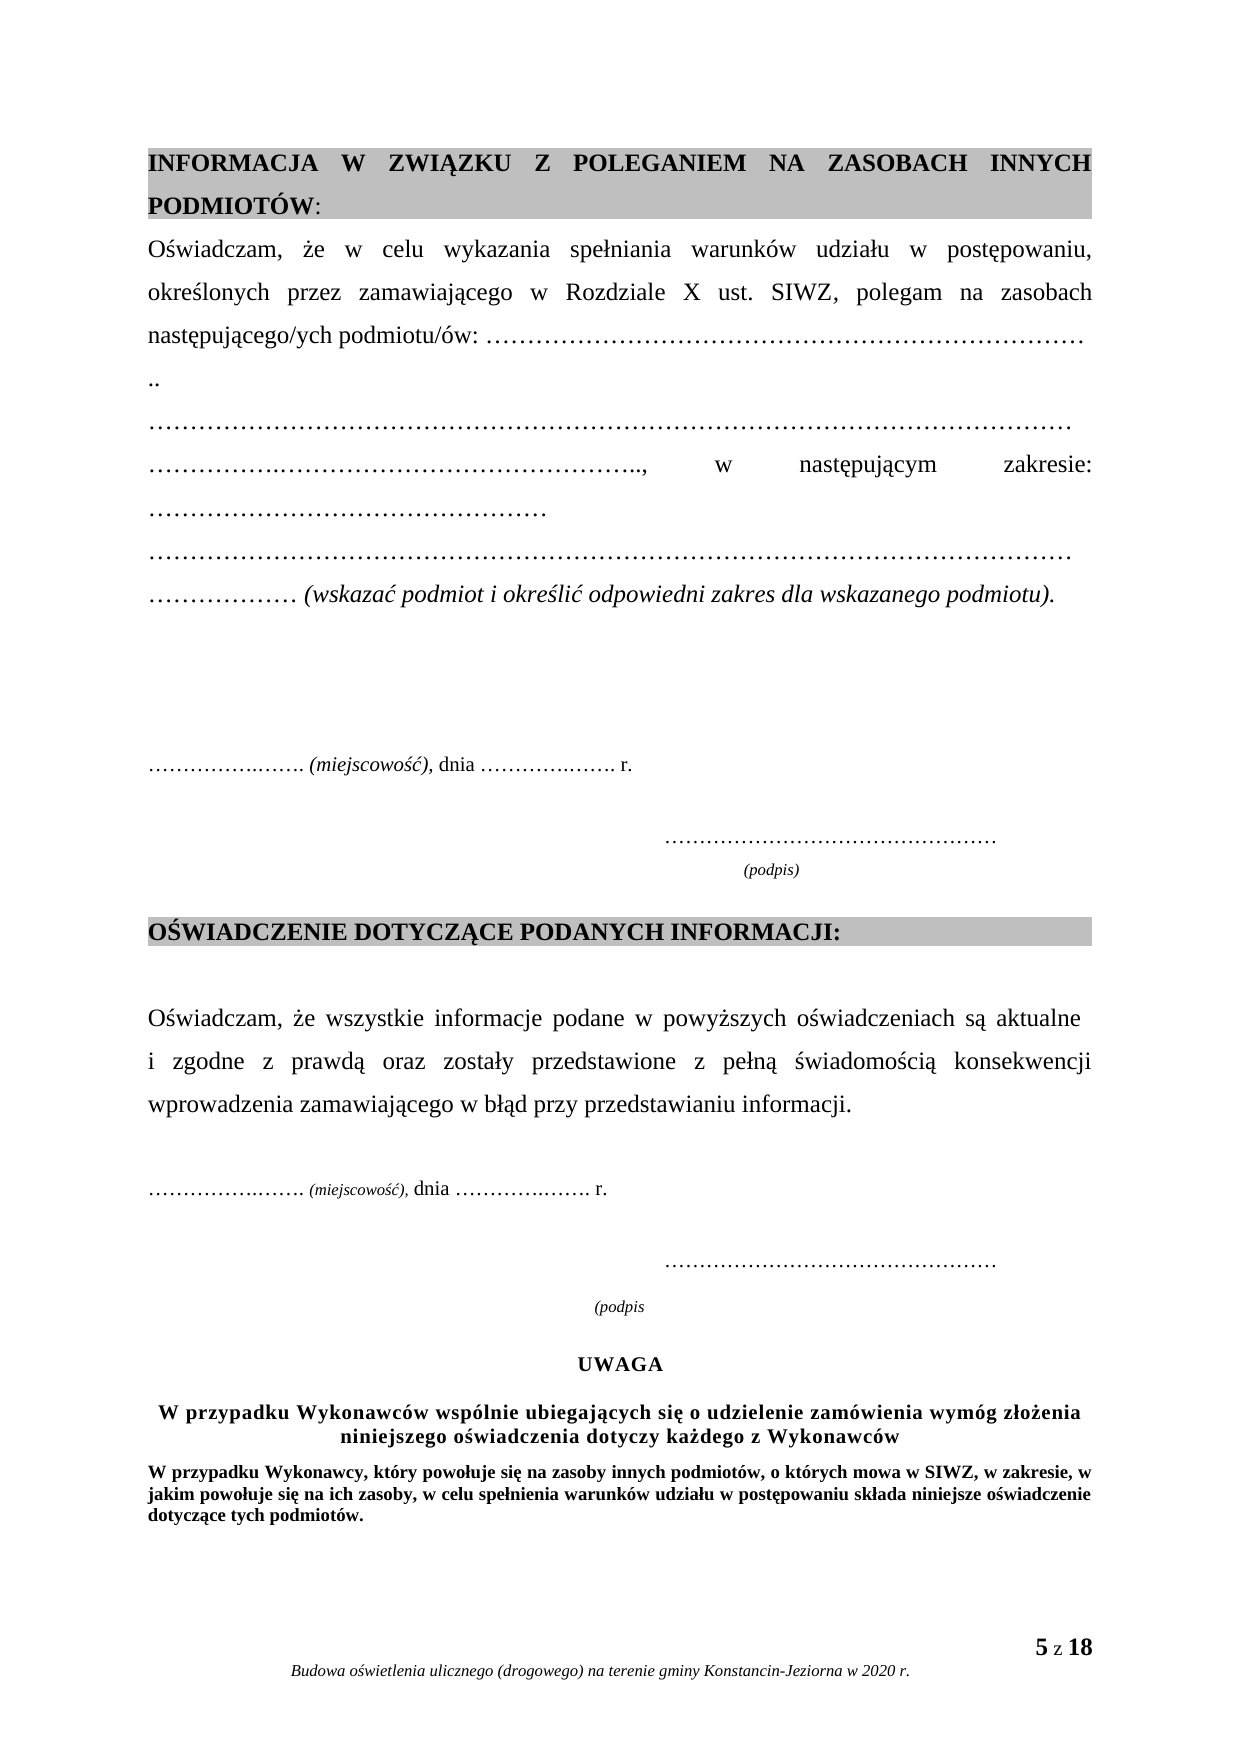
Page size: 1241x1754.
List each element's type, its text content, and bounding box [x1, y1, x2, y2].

text Oświadczam, że w celu wykazania spełniania warunków udziału w postępowaniu, określonych przez zamawiającego w Rozdziale X ust. SIWZ, polegam na zasobach następującego/ych podmiotu/ów: ……………………………………………………………… [148, 234, 1092, 349]
text ………………………………………………………………………………………………………………… (wskazać podmiot i określić odpowiedni zakres dla wskazanego podmiotu). [148, 536, 1092, 608]
text ..……………………………………………………………………………………………………………….…………………………………….., w następującym zakresie: ………………………………………… [148, 363, 1092, 521]
text (podpis) [148, 859, 1092, 879]
text UWAGA [148, 1352, 1092, 1376]
text W przypadku Wykonawcy, który powołuje się na zasoby innych podmiotów, o których mowa w SIWZ, w zakresie, w jakim powołuje się na ich zasoby, w celu spełnienia warunków udziału w postępowaniu składa niniejsze oświadczenie dotyczące tych podmiotów. [148, 1461, 1092, 1526]
text …………….……. (miejscowość), dnia ………….……. r. [148, 751, 1092, 776]
text INFORMACJA W ZWIĄZKU Z POLEGANIEM NA ZASOBACH INNYCH PODMIOTÓW: [148, 148, 1092, 219]
text W przypadku Wykonawców wspólnie ubiegających się o udzielenie zamówienia wymóg złożenia niniejszego oświadczenia dotyczy każdego z Wykonawców [148, 1400, 1092, 1448]
text ………………………………………… [148, 823, 1092, 848]
text OŚWIADCZENIE DOTYCZĄCE PODANYCH INFORMACJI: [148, 917, 1092, 946]
text Oświadczam, że wszystkie informacje podane w powyższych oświadczeniach są aktualne i zgodne z prawdą oraz zostały przedstawione z pełną świadomością konsekwencji wprowadzenia zamawiającego w błąd przy przedstawianiu informacji. [148, 1003, 1092, 1118]
text …………….……. (miejscowość), dnia ………….……. r. [148, 1176, 1092, 1200]
text (podpis [148, 1296, 1092, 1316]
text ………………………………………… [148, 1248, 1092, 1272]
